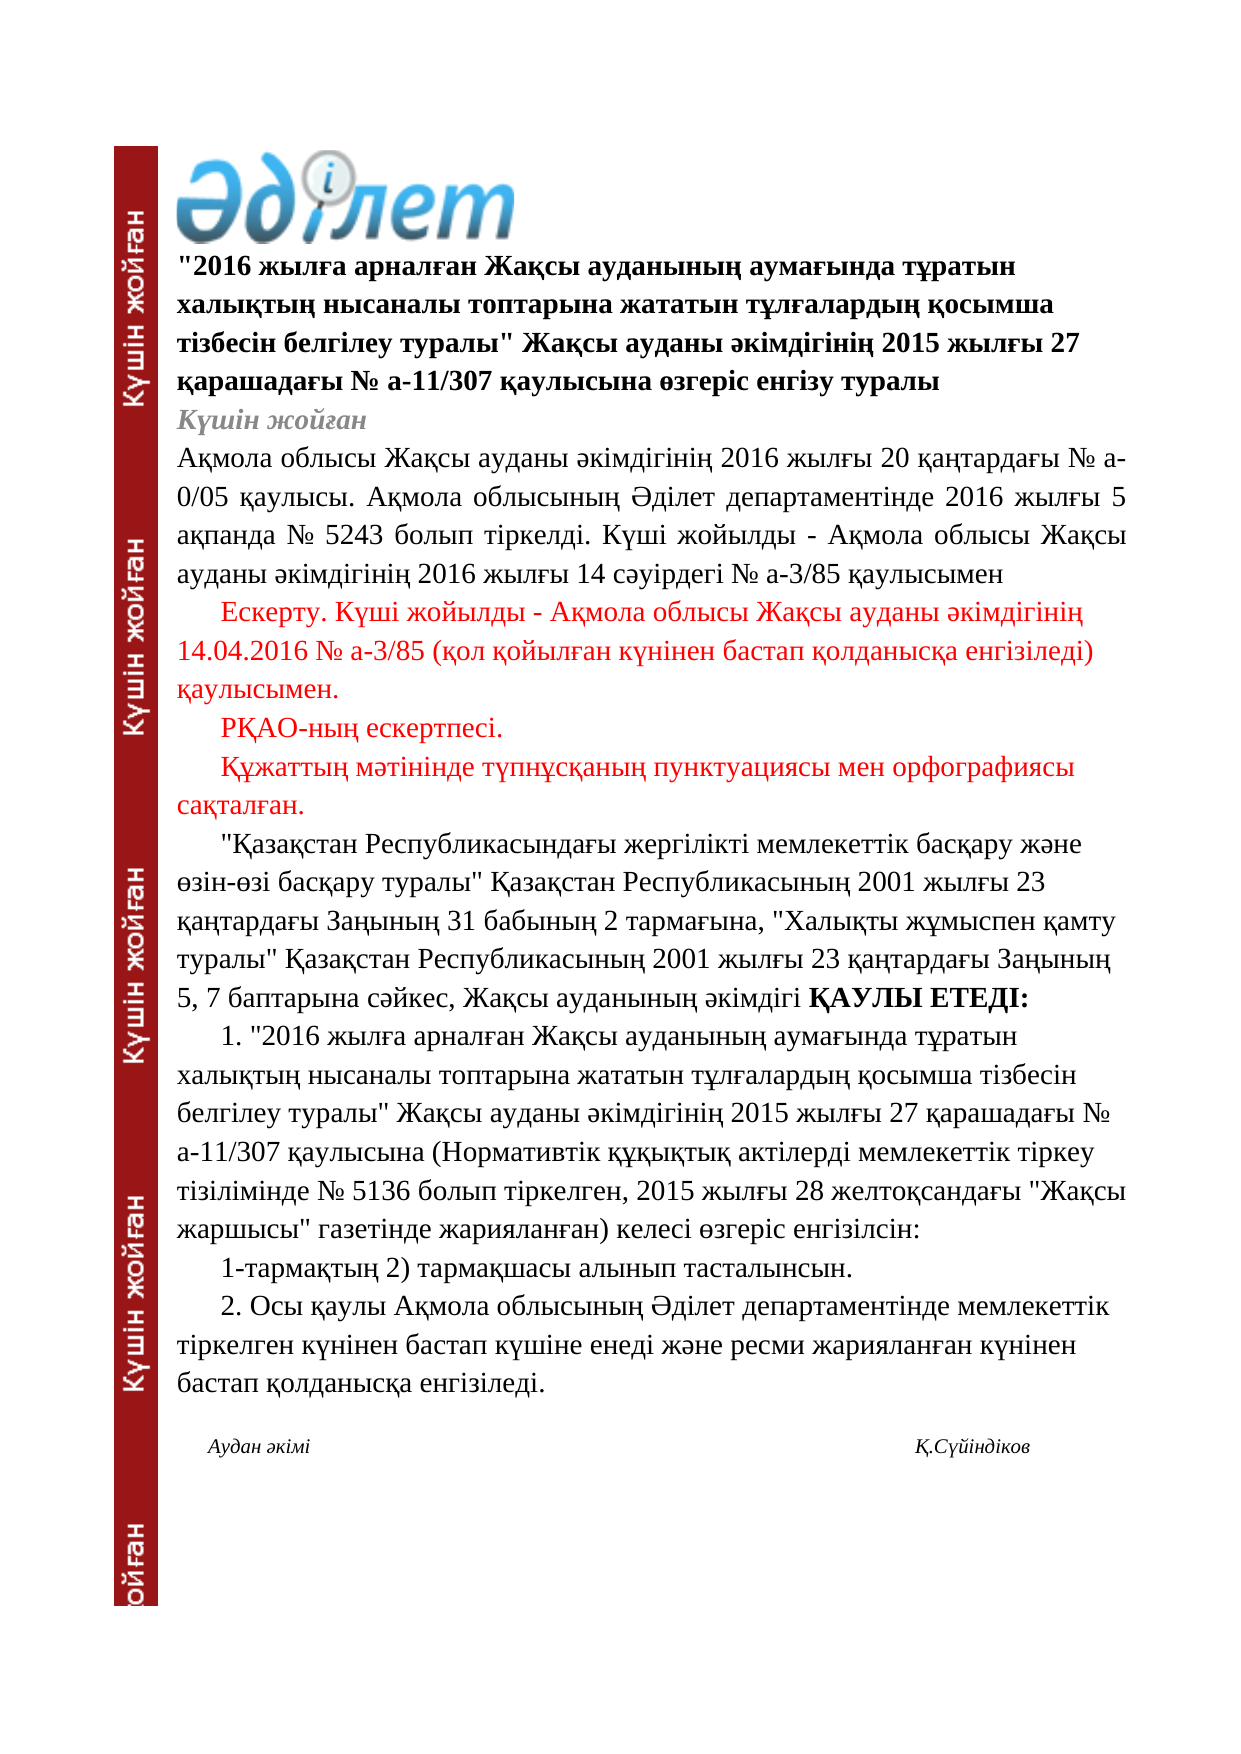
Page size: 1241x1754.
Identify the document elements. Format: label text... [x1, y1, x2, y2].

picture [114, 146, 158, 248]
picture [114, 589, 158, 594]
text Күшін жойған [112, 402, 1128, 435]
text Ақмола облысы Жақсы ауданы әкімдігінің 2016 жылғы 20 қаңтардағы № а-0/05 қаулысы. Ақмола облысының Әділет департаментінде 2016 жылғы 5 ақпанда № 5243 болып тіркелді. Күші жойылды - Ақмола облысы Жақсы ауданы әкімдігінің 2016 жылғы 14 сәуірдегі № а-3/85 қаулысымен [112, 440, 1128, 589]
text Ескерту. Күші жойылды - Ақмола облысы Жақсы ауданы әкімдігінің 14.04.2016 № а-3/85 (қол қойылған күнінен бастап қолданысқа енгізіледі) қаулысымен. РҚАО-ның ескертпесі. Құжаттың мәтінінде түпнұсқаның пунктуациясы мен орфографиясы сақталған. "Қазақстан Республикасындағы жергілікті мемлекеттік басқару және өзін-өзі басқару туралы" Қазақстан Республикасының 2001 жылғы 23 қаңтардағы Заңының 31 бабының 2 тармағына, "Халықты жұмыспен қамту туралы" Қазақстан Республикасының 2001 жылғы 23 қаңтардағы Заңының 5, 7 баптарына сәйкес, Жақсы ауданының әкімдігі ҚАУЛЫ ЕТЕДІ: 1. "2016 жылға арналған Жақсы ауданының аумағында тұратын халықтың нысаналы топтарына жататын тұлғалардың қосымша тізбесін белгілеу туралы" Жақсы ауданы әкімдігінің 2015 жылғы 27 қарашадағы № а-11/307 қаулысына (Нормативтік құқықтық актілерді мемлекеттік тіркеу тізілімінде № 5136 болып тіркелген, 2015 жылғы 28 желтоқсандағы "Жақсы жаршысы" газетінде жарияланған) келесі өзгеріс енгізілсін: 1-тармақтың 2) тармақшасы алынып тасталынсын. 2. Осы қаулы Ақмола облысының Әділет департаментінде мемлекеттік тіркелген күнінен бастап күшіне енеді және ресми жарияланған күнінен бастап қолданысқа енгізіледі. [112, 594, 1128, 1429]
text "2016 жылға арналған Жақсы ауданының аумағында тұратын халықтың нысаналы топтарына жататын тұлғалардың қосымша тізбесін белгілеу туралы" Жақсы ауданы әкімдігінің 2015 жылғы 27 қарашадағы № а-11/307 қаулысына өзгеріс енгізу туралы [112, 248, 1128, 397]
picture [114, 435, 158, 440]
picture [176, 150, 515, 244]
table_header Аудан әкімі [101, 1433, 913, 1464]
table_header Қ.Сүйіндіков [913, 1433, 1240, 1464]
picture [114, 1464, 158, 1606]
picture [114, 397, 158, 402]
picture [114, 1429, 158, 1433]
